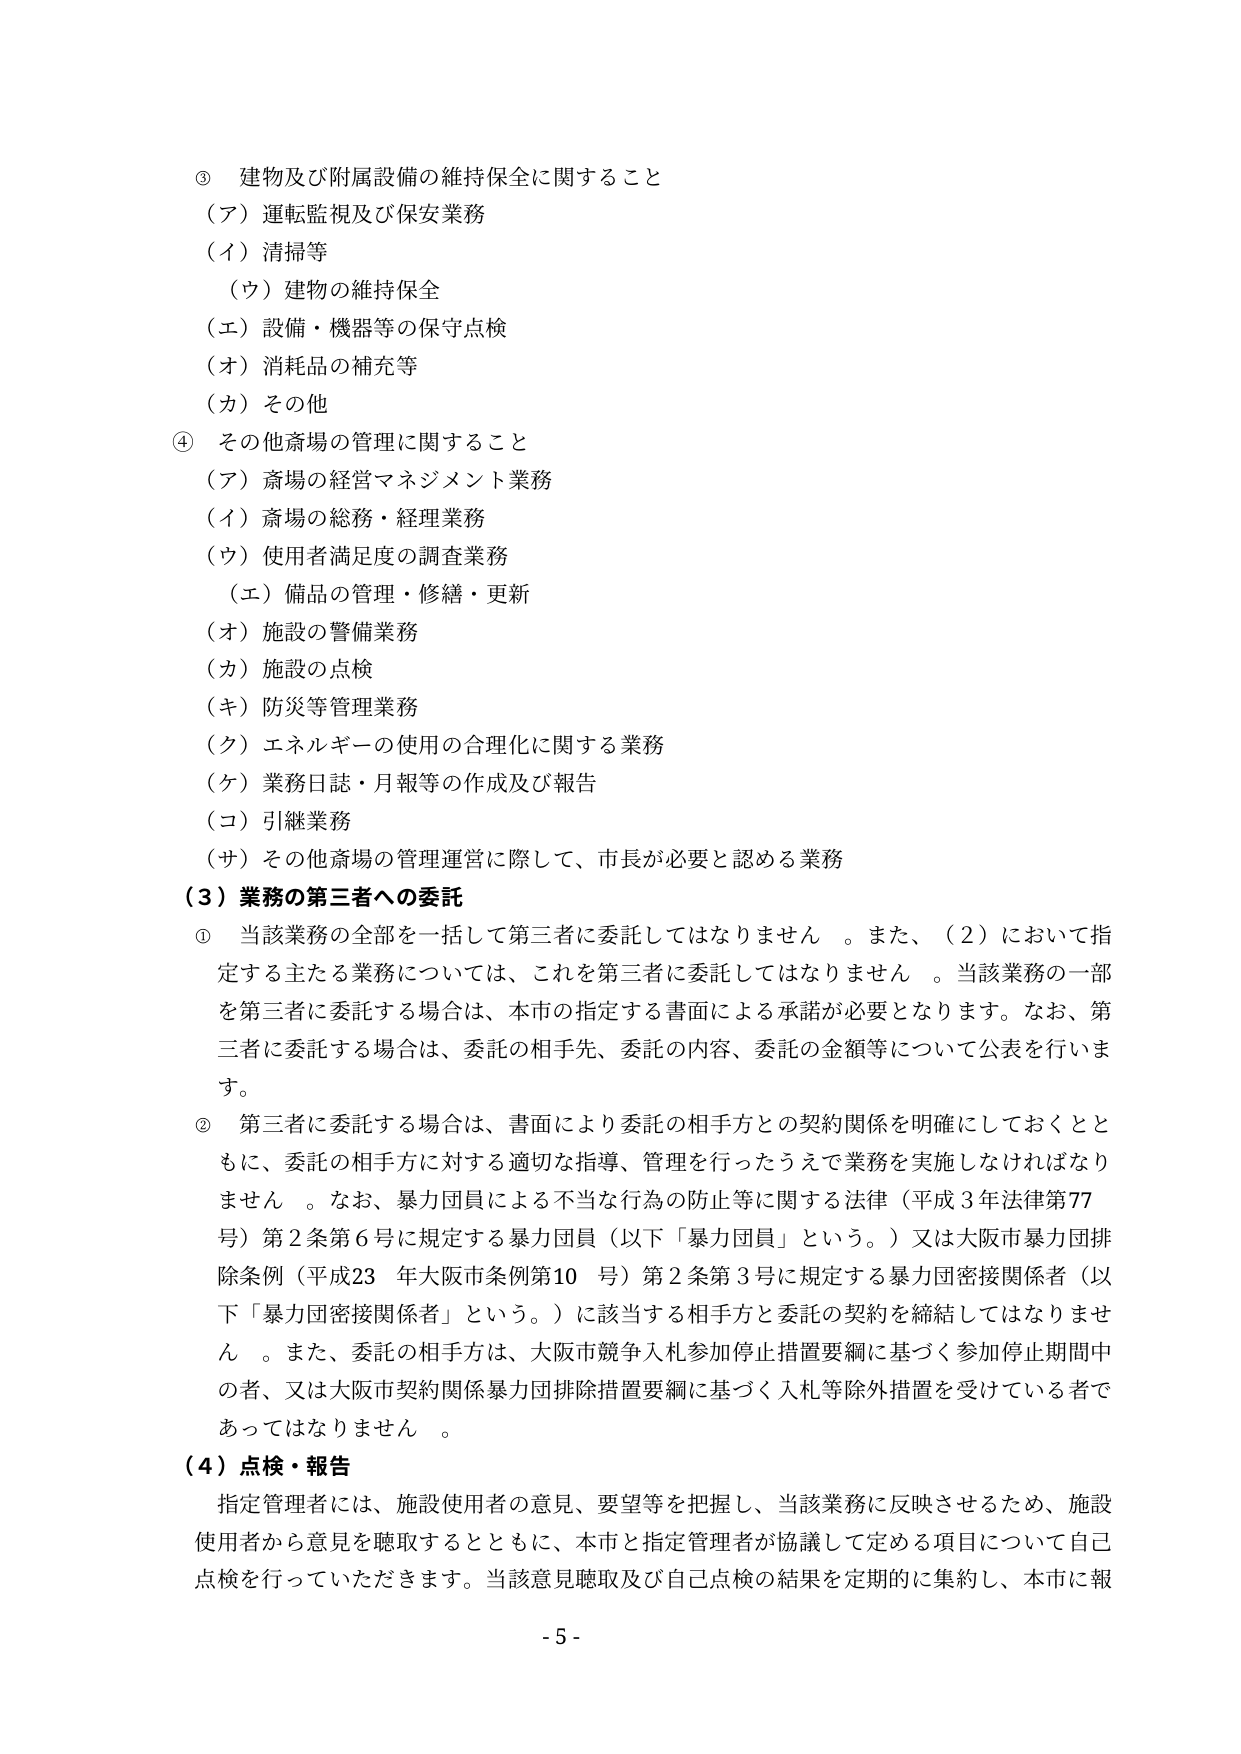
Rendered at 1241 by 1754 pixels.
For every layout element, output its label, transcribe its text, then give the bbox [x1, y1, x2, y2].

text ③ 建物及び附属設備の維持保全に関すること [127, 157, 1113, 194]
text （ア）斎場の経営マネジメント業務 [127, 460, 1113, 498]
text （オ）施設の警備業務 [127, 612, 1113, 649]
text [172, 1484, 1113, 1597]
text （エ）設備・機器等の保守点検 [127, 308, 1113, 346]
text （イ）斎場の総務・経理業務 [127, 498, 1113, 536]
text （オ）消耗品の補充等 [127, 346, 1113, 384]
text ④ その他斎場の管理に関すること [127, 422, 1113, 460]
text （イ）清掃等 [127, 232, 1113, 270]
text （サ）その他斎場の管理運営に際して、市長が必要と認める業務 [127, 839, 1113, 877]
text （ア）運転監視及び保安業務 [127, 194, 1113, 232]
text （４）点検・報告 [150, 1446, 1113, 1484]
text （ウ）建物の維持保全 [127, 270, 1113, 308]
text ① 当該業務の全部を一括して第三者に委託してはなりません。また、（２）において指定する主たる業務については、これを第三者に委託してはなりません。当該業務の一部を第三者に委託する場合は、本市の指定する書面による承諾が必要となります。なお、第三者に委託する場合は、委託の相手先、委託の内容、委託の金額等について公表を行います。 [172, 915, 1113, 1104]
text （ウ）使用者満足度の調査業務 [127, 536, 1113, 574]
text （カ）施設の点検 [127, 649, 1113, 687]
text ② 第三者に委託する場合は、書面により委託の相手方との契約関係を明確にしておくとともに、委託の相手方に対する適切な指導、管理を行ったうえで業務を実施しなければなりません。なお、暴力団員による不当な行為の防止等に関する法律（平成３年法律第77号）第２条第６号に規定する暴力団員（以下「暴力団員」という。）又は大阪市暴力団排除条例（平成23年大阪市条例第10号）第２条第３号に規定する暴力団密接関係者（以下「暴力団密接関係者」という。）に該当する相手方と委託の契約を締結してはなりません。また、委託の相手方は、大阪市競争入札参加停止措置要綱に基づく参加停止期間中の者、又は大阪市契約関係暴力団排除措置要綱に基づく入札等除外措置を受けている者であってはなりません。 [172, 1104, 1113, 1446]
text （ク）エネルギーの使用の合理化に関する業務 [127, 725, 1113, 763]
text （エ）備品の管理・修繕・更新 [127, 574, 1113, 612]
text （キ）防災等管理業務 [127, 687, 1113, 725]
text （３）業務の第三者への委託 [150, 877, 1113, 915]
text （コ）引継業務 [127, 801, 1113, 839]
text （ケ）業務日誌・月報等の作成及び報告 [127, 763, 1113, 801]
text （カ）その他 [127, 384, 1113, 422]
